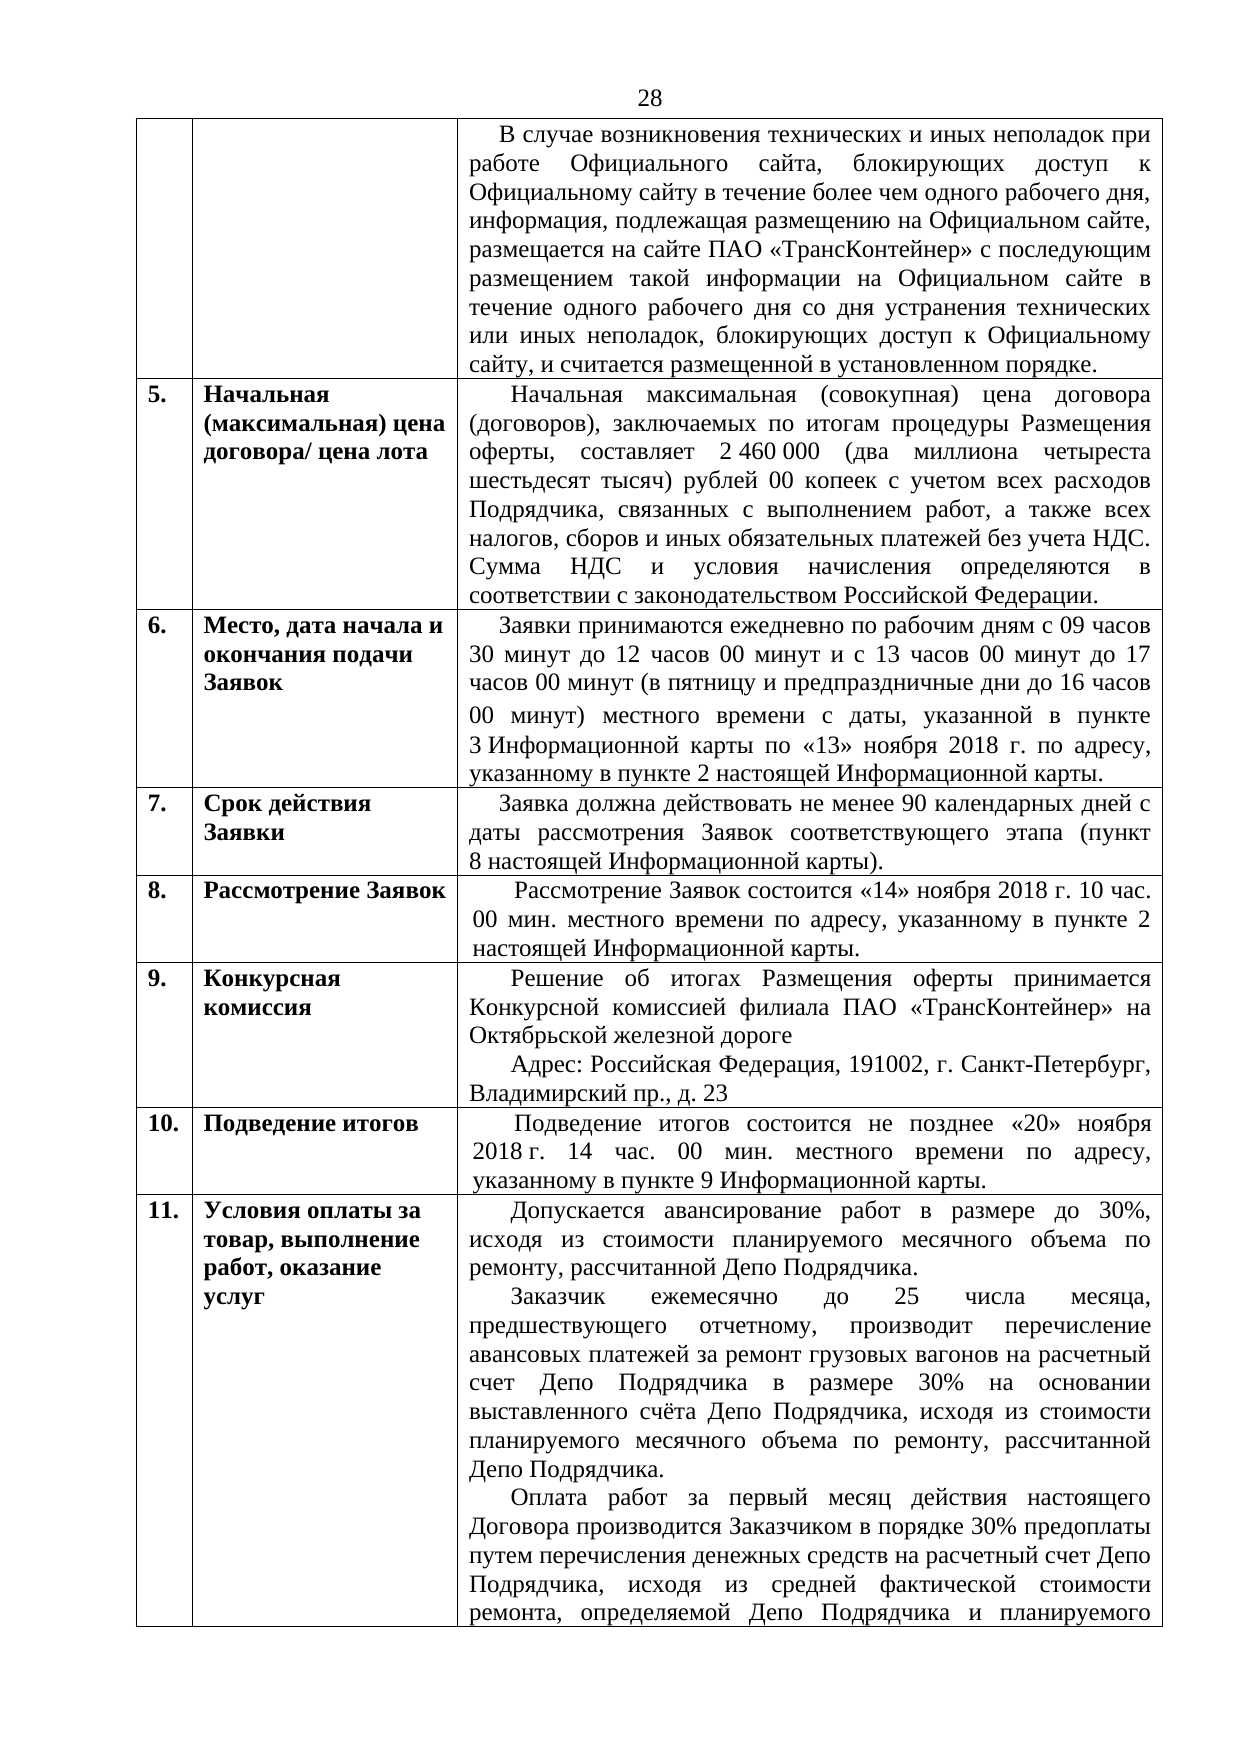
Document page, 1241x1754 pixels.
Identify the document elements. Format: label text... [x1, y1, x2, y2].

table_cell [458, 1195, 1162, 1626]
table_cell 11. [137, 1195, 192, 1626]
table_cell Рассмотрение Заявок состоится «14» ноября 2018 г. 10 час. 00 мин. местного времени по адресу, указанному в пункте 2 настоящей Информационной карты. [458, 876, 1162, 962]
table_cell Рассмотрение Заявок [193, 876, 457, 962]
table_cell Решение об итогах Размещения оферты принимается Конкурсной комиссией филиала ПАО «ТрансКонтейнер» на Октябрьской железной дороге Адрес: Российская Федерация, 191002, г. Санкт-Петербург, Владимирский пр., д. 23 [458, 963, 1162, 1107]
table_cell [458, 119, 1162, 378]
table_cell Срок действия Заявки [193, 788, 457, 874]
table_cell Начальная (максимальная) цена договора/ цена лота [193, 379, 457, 609]
table_cell 6. [137, 610, 192, 787]
table_cell 9. [137, 963, 192, 1107]
table_cell 10. [137, 1108, 192, 1194]
table_cell Начальная максимальная (совокупная) цена договора (договоров), заключаемых по итогам процедуры Размещения оферты, составляет 2 460 000 (два миллиона четыреста шестьдесят тысяч) рублей 00 копеек с учетом всех расходов Подрядчика, связанных с выполнением работ, а также всех налогов, сборов и иных обязательных платежей без учета НДС. Сумма НДС и условия начисления определяются в соответствии с законодательством Российской Федерации. [458, 379, 1162, 609]
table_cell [193, 1195, 457, 1626]
table_cell Подведение итогов состоится не позднее «20» ноября 2018 г. 14 час. 00 мин. местного времени по адресу, указанному в пункте 9 Информационной карты. [458, 1108, 1162, 1194]
table_cell Заявка должна действовать не менее 90 календарных дней с даты рассмотрения Заявок соответствующего этапа (пункт 8 настоящей Информационной карты). [458, 788, 1162, 874]
table_cell Место, дата начала и окончания подачи Заявок [193, 610, 457, 787]
table_cell Подведение итогов [193, 1108, 457, 1194]
table_cell Заявки принимаются ежедневно по рабочим дням с 09 часов 30 минут до 12 часов 00 минут и с 13 часов 00 минут до 17 часов 00 минут (в пятницу и предпраздничные дни до 16 часов 00 минут) местного времени с даты, указанной в пункте 3 Информационной карты по «13» ноября 2018 г. по адресу, указанному в пункте 2 настоящей Информационной карты. [458, 610, 1162, 787]
table_cell Конкурсная комиссия [193, 963, 457, 1107]
table_cell 5. [137, 379, 192, 609]
table_cell 8. [137, 876, 192, 962]
table_cell 7. [137, 788, 192, 874]
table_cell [193, 119, 457, 378]
table_cell 4. [137, 119, 192, 378]
